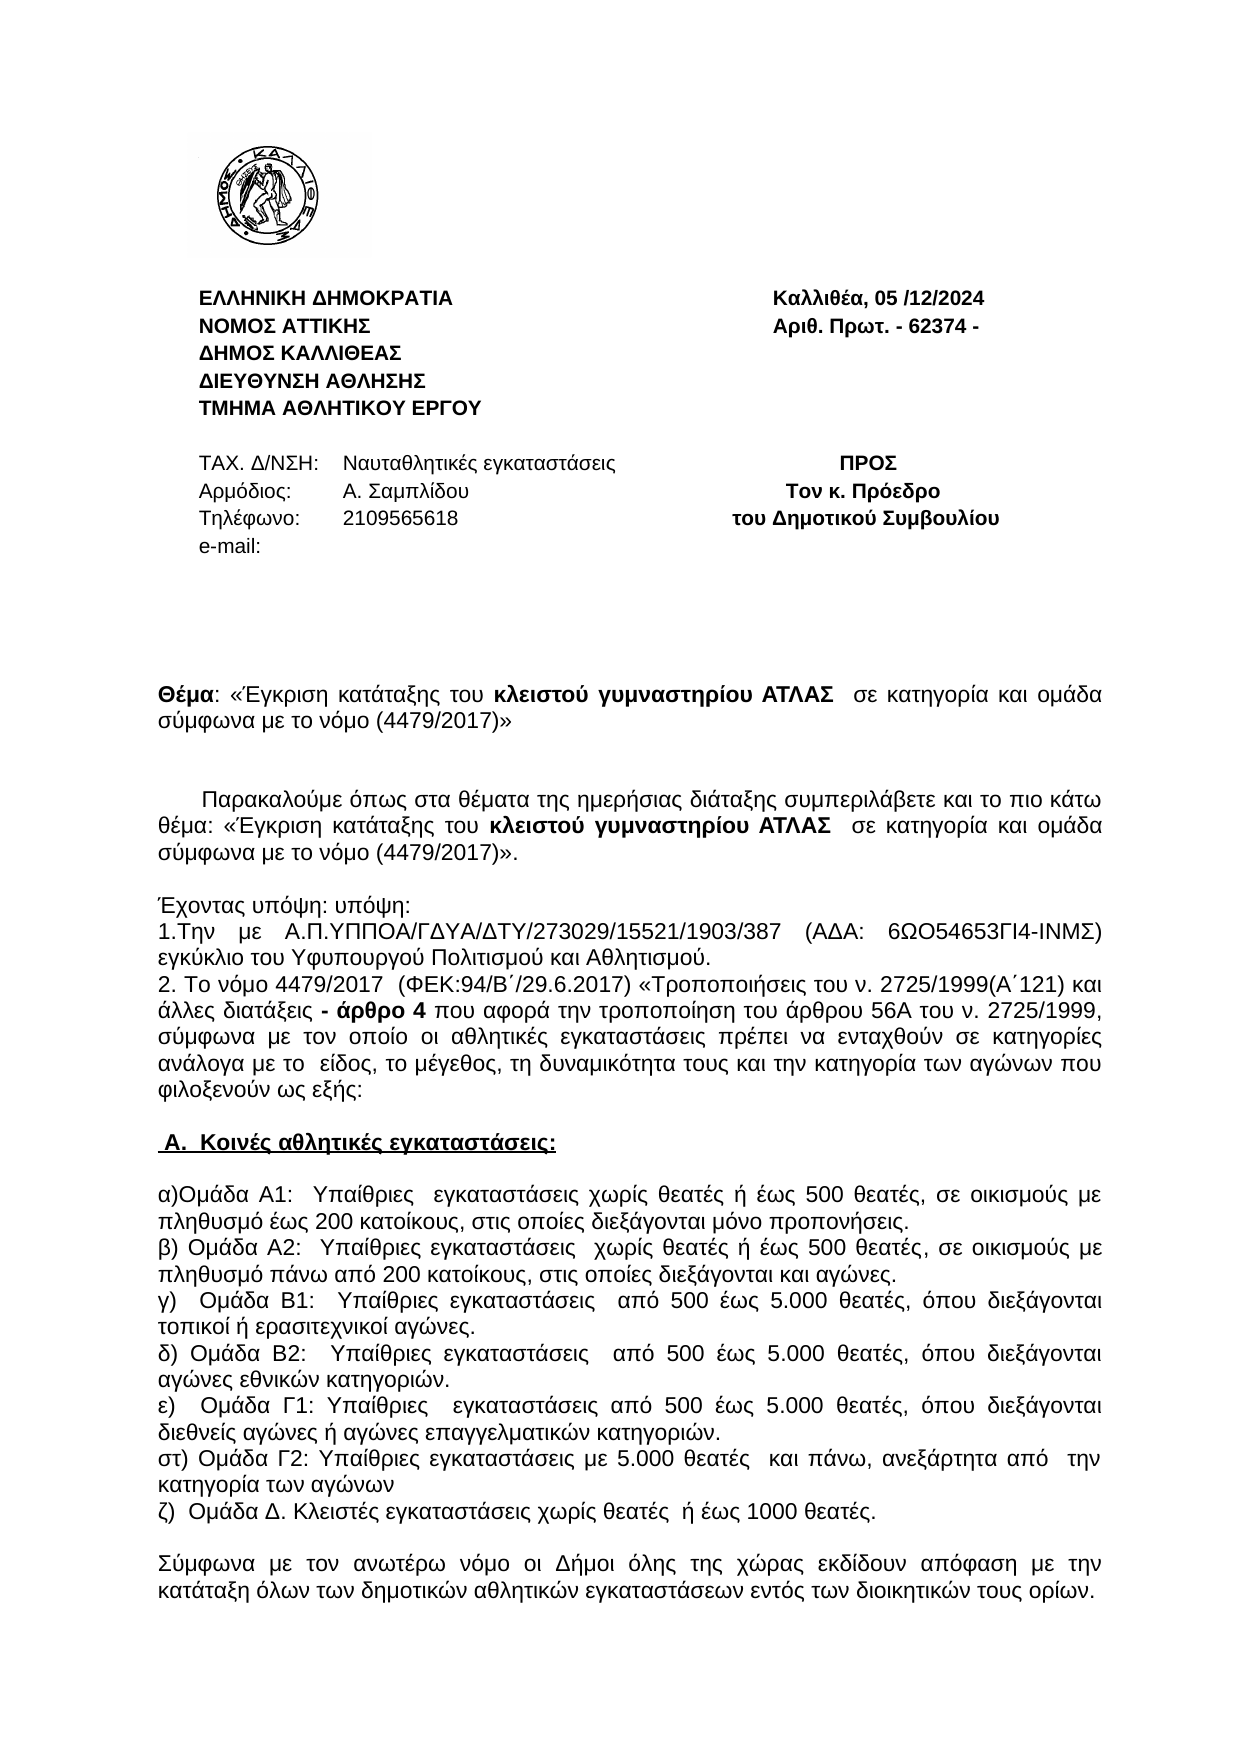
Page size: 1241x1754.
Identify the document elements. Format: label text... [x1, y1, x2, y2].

table_header Καλλιθέα, 05 /12/2024 Αριθ. Πρωτ. - 62374 - [641, 286, 1084, 451]
text Έχοντας υπόψη: υπόψη: [158, 892, 1103, 918]
text στ) Ομάδα Γ2: Υπαίθριες εγκαταστάσεις με 5.000 θεατές και πάνω, ανεξάρτητα από την κατηγορία των αγώνων [158, 1445, 1103, 1498]
text α)Ομάδα Α1: Υπαίθριες εγκαταστάσεις χωρίς θεατές ή έως 500 θεατές, σε οικισμούς με πληθυσμό έως 200 κατοίκους, στις οποίες διεξάγονται μόνο προπονήσεις. [158, 1181, 1103, 1234]
text 2. Το νόμο 4479/2017 (ΦΕΚ:94/Β΄/29.6.2017) «Τροποποιήσεις του ν. 2725/1999(Α΄121) και άλλες διατάξεις - άρθρο 4 που αφορά την τροποποίηση του άρθρου 56Α του ν. 2725/1999, σύμφωνα με τον οποίο οι αθλητικές εγκαταστάσεις πρέπει να ενταχθούν σε κατηγορίες ανάλογα με το είδος, το μέγεθος, τη δυναμικότητα τους και την κατηγορία των αγώνων που φιλοξενούν ως εξής: [158, 971, 1103, 1102]
text ζ) Ομάδα Δ. Κλειστές εγκαταστάσεις χωρίς θεατές ή έως 1000 θεατές. [158, 1498, 1103, 1524]
text Σύμφωνα με τον ανωτέρω νόμο οι Δήμοι όλης της χώρας εκδίδουν απόφαση με την κατάταξη όλων των δημοτικών αθλητικών εγκαταστάσεων εντός των διοικητικών τους ορίων. [158, 1550, 1103, 1603]
text δ) Ομάδα Β2: Υπαίθριες εγκαταστάσεις από 500 έως 5.000 θεατές, όπου διεξάγονται αγώνες εθνικών κατηγοριών. [158, 1339, 1103, 1392]
table_cell ΤΑΧ. Δ/ΝΣΗ: Αρμόδιος: Τηλέφωνο: e-mail: [187, 451, 331, 566]
text Θέμα: «Έγκριση κατάταξης του κλειστού γυμναστηρίου ΑΤΛΑΣ σε κατηγορία και ομάδα σύμφωνα με το νόμο (4479/2017)» [158, 681, 1103, 733]
text ε) Ομάδα Γ1: Υπαίθριες εγκαταστάσεις από 500 έως 5.000 θεατές, όπου διεξάγονται διεθνείς αγώνες ή αγώνες επαγγελματικών κατηγοριών. [158, 1392, 1103, 1445]
text Παρακαλούμε όπως στα θέματα της ημερήσιας διάταξης συμπεριλάβετε και το πιο κάτω θέμα: «Έγκριση κατάταξης του κλειστού γυμναστηρίου ΑΤΛΑΣ σε κατηγορία και ομάδα σύμφωνα με το νόμο (4479/2017)». [158, 786, 1103, 865]
text β) Ομάδα Α2: Υπαίθριες εγκαταστάσεις χωρίς θεατές ή έως 500 θεατές, σε οικισμούς με πληθυσμό πάνω από 200 κατοίκους, στις οποίες διεξάγονται και αγώνες. [158, 1234, 1103, 1287]
table_cell ΠΡΟΣ Τον κ. Πρόεδρο του Δημοτικού Συμβουλίου [641, 451, 1084, 566]
text 1.Την με Α.Π.ΥΠΠΟΑ/ΓΔΥΑ/ΔΤΥ/273029/15521/1903/387 (ΑΔΑ: 6ΩΟ54653ΓΙ4-ΙΝΜΣ) εγκύκλιο του Υφυπουργού Πολιτισμού και Αθλητισμού. [158, 918, 1103, 971]
table_header ΕΛΛΗΝΙΚΗ ΔΗΜΟΚΡΑΤΙΑ ΝΟΜΟΣ ΑΤΤΙΚΗΣ ΔΗΜΟΣ ΚΑΛΛΙΘΕΑΣ ΔΙΕΥΘΥΝΣΗ ΑΘΛΗΣΗΣ ΤΜΗΜΑ ΑΘΛΗΤΙΚΟΥ ΕΡΓΟΥ [187, 286, 641, 451]
table_cell Ναυταθλητικές εγκαταστάσεις Α. Σαμπλίδου 2109565618 [331, 451, 641, 566]
text Α. Κοινές αθλητικές εγκαταστάσεις: [158, 1129, 1103, 1155]
picture [187, 132, 372, 258]
text γ) Ομάδα Β1: Υπαίθριες εγκαταστάσεις από 500 έως 5.000 θεατές, όπου διεξάγονται τοπικοί ή ερασιτεχνικοί αγώνες. [158, 1287, 1103, 1339]
